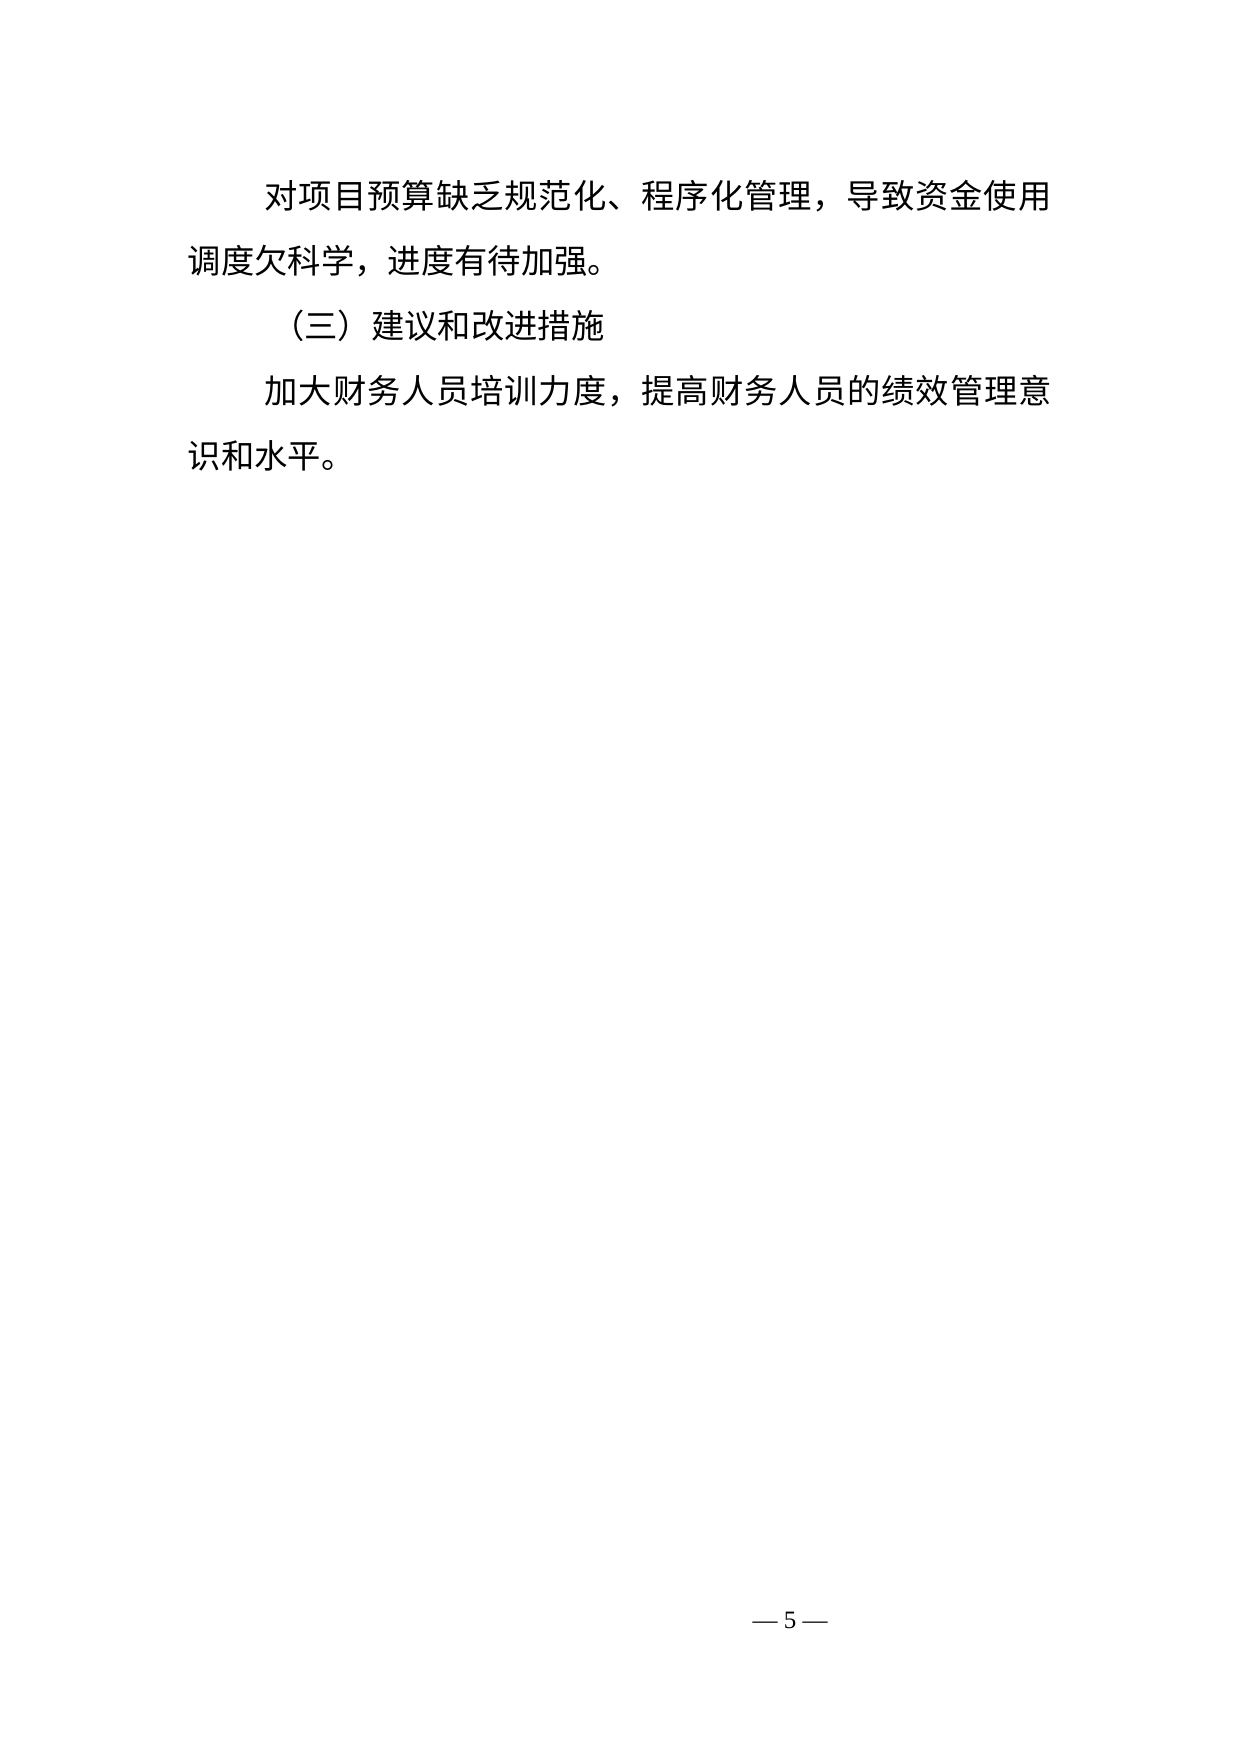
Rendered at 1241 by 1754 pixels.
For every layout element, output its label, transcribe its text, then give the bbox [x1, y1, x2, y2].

text 对项目预算缺乏规范化、程序化管理，导致资金使用调度欠科学，进度有待加强。 [187, 162, 1053, 292]
text 加大财务人员培训力度，提高财务人员的绩效管理意识和水平。 [187, 357, 1053, 487]
text （三）建议和改进措施 [187, 292, 1053, 357]
